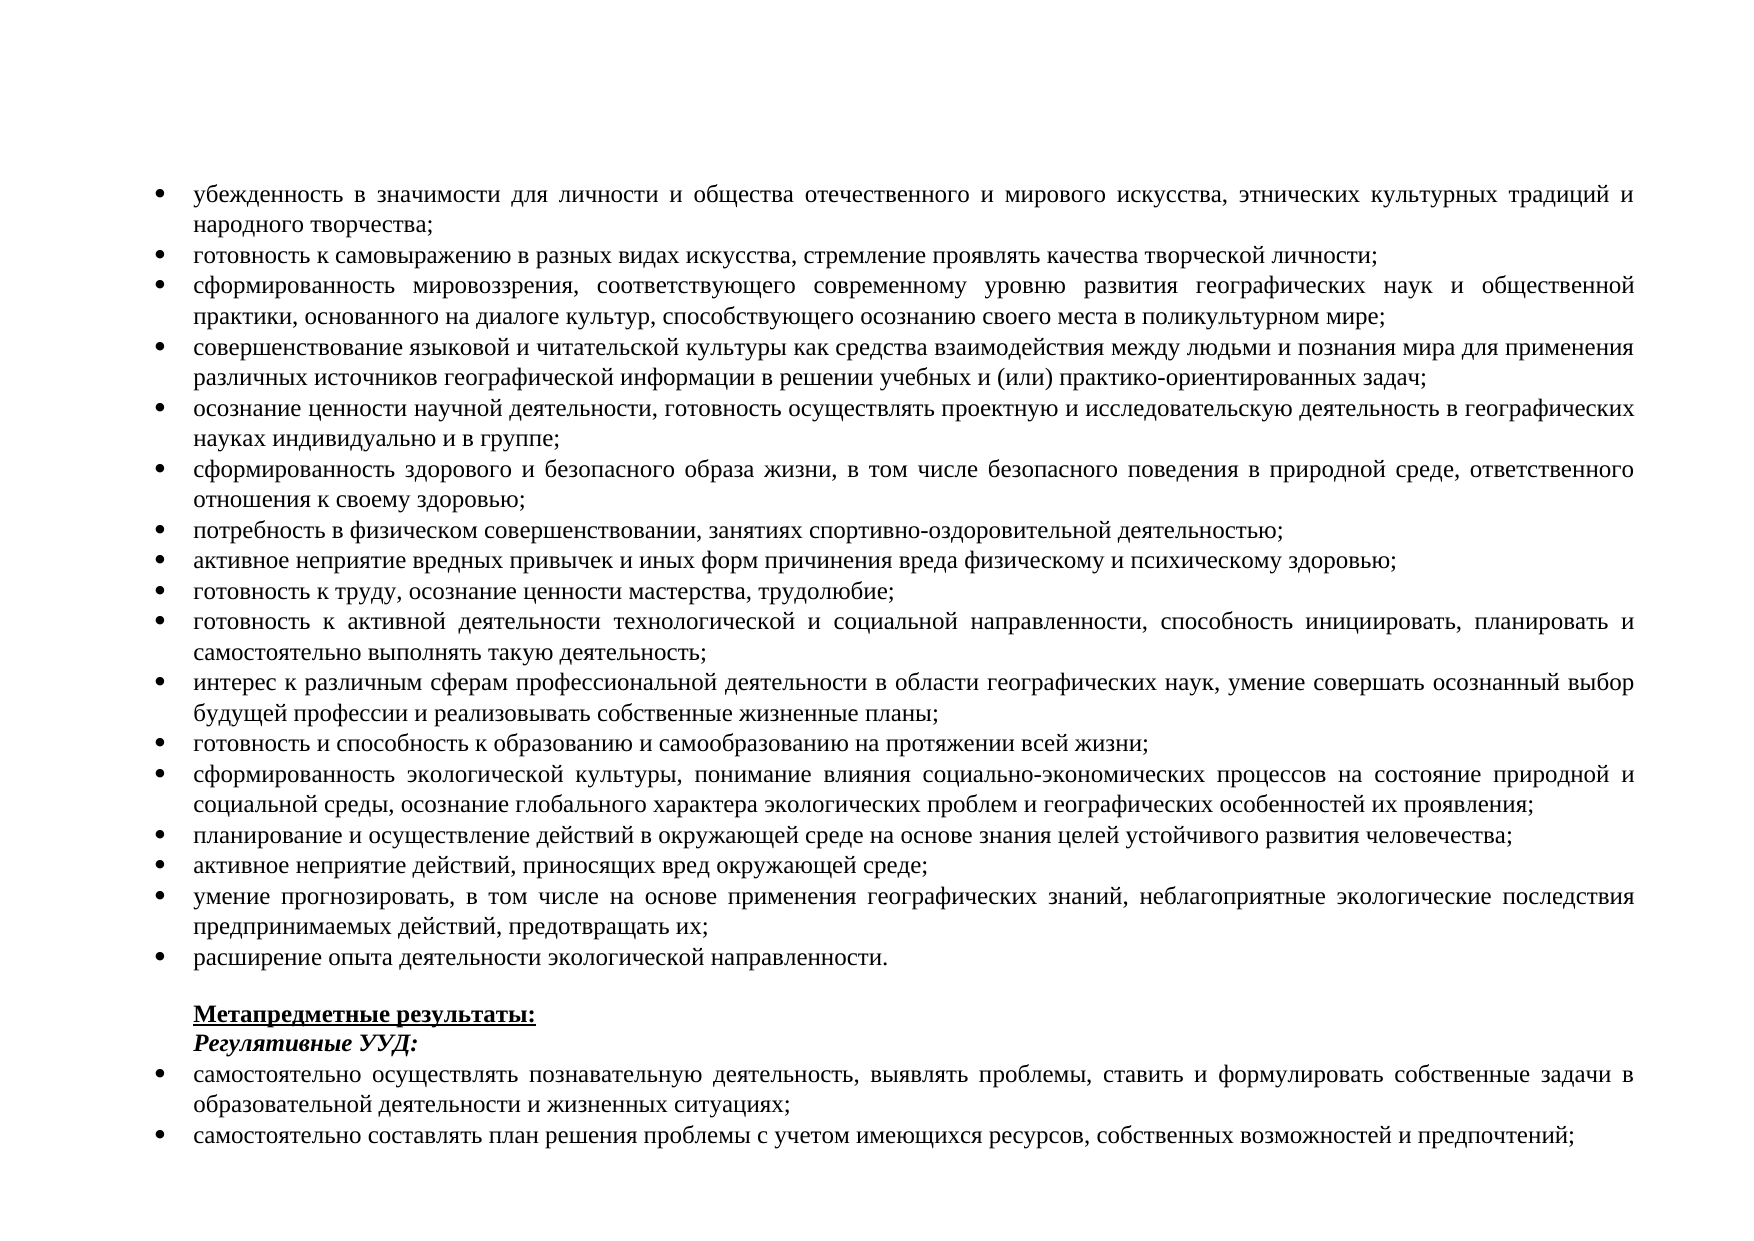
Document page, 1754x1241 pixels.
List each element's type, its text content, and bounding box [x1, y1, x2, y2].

list осознание ценности научной деятельности, готовность осуществлять проектную и исследовательскую деятельность в географических науках индивидуально и в группе; [156, 391, 1636, 452]
list готовность к труду, осознание ценности мастерства, трудолюбие; [156, 574, 1636, 604]
list сформированность экологической культуры, понимание влияния социально-экономических процессов на состояние природной и социальной среды, осознание глобального характера экологических проблем и географических особенностей их проявления; [156, 757, 1636, 818]
list совершенствование языковой и читательской культуры как средства взаимодействия между людьми и познания мира для применения различных источников географической информации в решении учебных и (или) практико-ориентированных задач; [156, 330, 1636, 391]
list сформированность мировоззрения, соответствующего современному уровню развития географических наук и общественной практики, основанного на диалоге культур, способствующего осознанию своего места в поликультурном мире; [156, 269, 1636, 330]
text Метапредметные результаты: [193, 999, 1636, 1028]
list готовность к активной деятельности технологической и социальной направленности, способность инициировать, планировать и самостоятельно выполнять такую деятельность; [156, 604, 1636, 666]
list сформированность здорового и безопасного образа жизни, в том числе безопасного поведения в природной среде, ответственного отношения к своему здоровью; [156, 452, 1636, 513]
list потребность в физическом совершенствовании, занятиях спортивно-оздоровительной деятельностью; [156, 513, 1636, 543]
list расширение опыта деятельности экологической направленности. [156, 940, 1636, 971]
list самостоятельно составлять план решения проблемы с учетом имеющихся ресурсов, собственных возможностей и предпочтений; [156, 1118, 1636, 1148]
text Регулятивные УУД: [193, 1028, 1636, 1057]
list планирование и осуществление действий в окружающей среде на основе знания целей устойчивого развития человечества; [156, 818, 1636, 849]
list активное неприятие вредных привычек и иных форм причинения вреда физическому и психическому здоровью; [156, 543, 1636, 574]
list активное неприятие действий, приносящих вред окружающей среде; [156, 849, 1636, 879]
list самостоятельно осуществлять познавательную деятельность, выявлять проблемы, ставить и формулировать собственные задачи в образовательной деятельности и жизненных ситуациях; [156, 1057, 1636, 1118]
list убежденность в значимости для личности и общества отечественного и мирового искусства, этнических культурных традиций и народного творчества; [156, 177, 1636, 238]
list готовность и способность к образованию и самообразованию на протяжении всей жизни; [156, 727, 1636, 757]
list готовность к самовыражению в разных видах искусства, стремление проявлять качества творческой личности; [156, 238, 1636, 269]
list умение прогнозировать, в том числе на основе применения географических знаний, неблагоприятные экологические последствия предпринимаемых действий, предотвращать их; [156, 879, 1636, 940]
list интерес к различным сферам профессиональной деятельности в области географических наук, умение совершать осознанный выбор будущей профессии и реализовывать собственные жизненные планы; [156, 666, 1636, 727]
